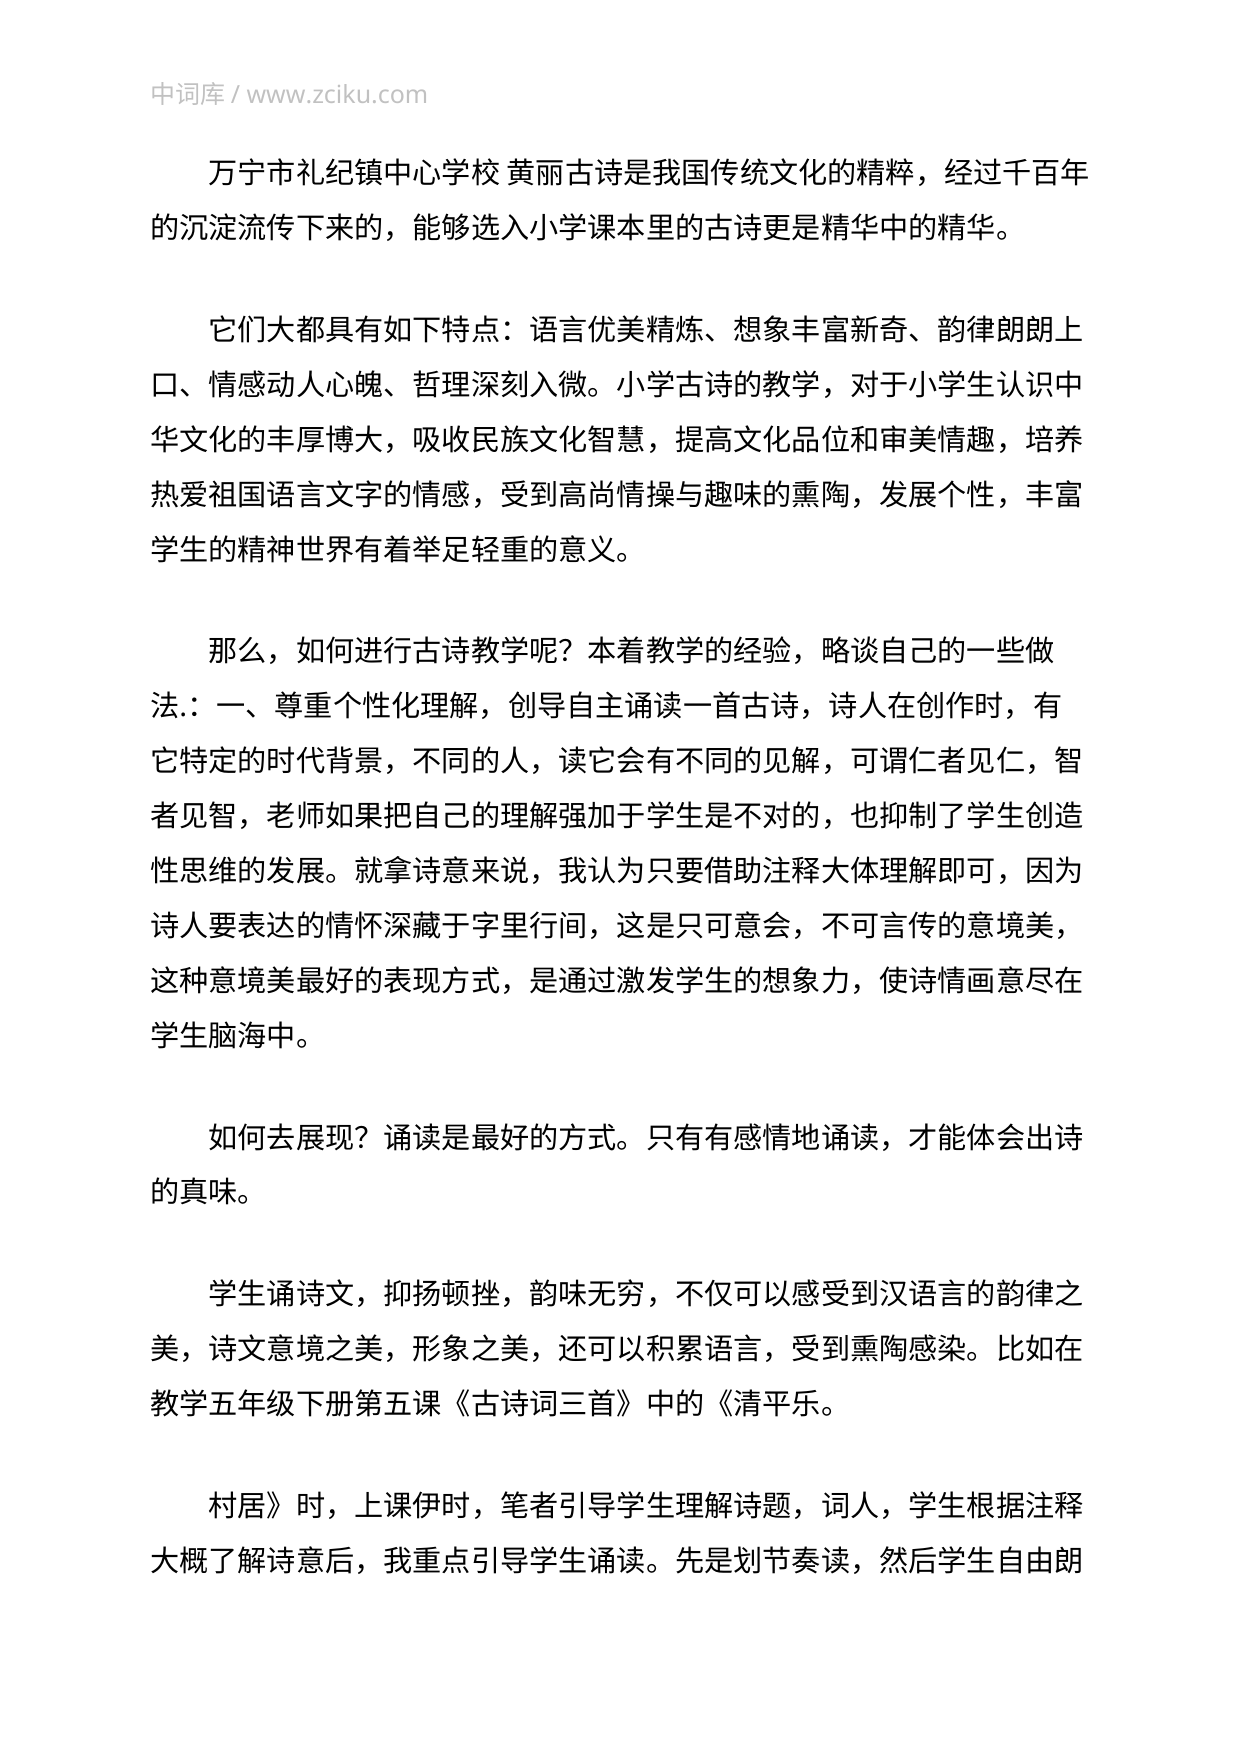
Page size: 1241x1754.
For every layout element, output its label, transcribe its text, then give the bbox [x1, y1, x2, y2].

text 万宁市礼纪镇中心学校 黄丽古诗是我国传统文化的精粹，经过千百年的沉淀流传下来的，能够选入小学课本里的古诗更是精华中的精华。 [150, 150, 1090, 247]
text 学生诵诗文，抑扬顿挫，韵味无穷，不仅可以感受到汉语言的韵律之美，诗文意境之美，形象之美，还可以积累语言，受到熏陶感染。比如在教学五年级下册第五课《古诗词三首》中的《清平乐。 [150, 1271, 1090, 1423]
text 那么，如何进行古诗教学呢？本着教学的经验，略谈自己的一些做法.：一、尊重个性化理解，创导自主诵读一首古诗，诗人在创作时，有它特定的时代背景，不同的人，读它会有不同的见解，可谓仁者见仁，智者见智，老师如果把自己的理解强加于学生是不对的，也抑制了学生创造性思维的发展。就拿诗意来说，我认为只要借助注释大体理解即可，因为诗人要表达的情怀深藏于字里行间，这是只可意会，不可言传的意境美，这种意境美最好的表现方式，是通过激发学生的想象力，使诗情画意尽在学生脑海中。 [150, 628, 1090, 1055]
text 如何去展现？诵读是最好的方式。只有有感情地诵读，才能体会出诗的真味。 [150, 1114, 1090, 1211]
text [150, 1482, 1090, 1579]
text 它们大都具有如下特点：语言优美精炼、想象丰富新奇、韵律朗朗上口、情感动人心魄、哲理深刻入微。小学古诗的教学，对于小学生认识中华文化的丰厚博大，吸收民族文化智慧，提高文化品位和审美情趣，培养热爱祖国语言文字的情感，受到高尚情操与趣味的熏陶，发展个性，丰富学生的精神世界有着举足轻重的意义。 [150, 307, 1090, 568]
